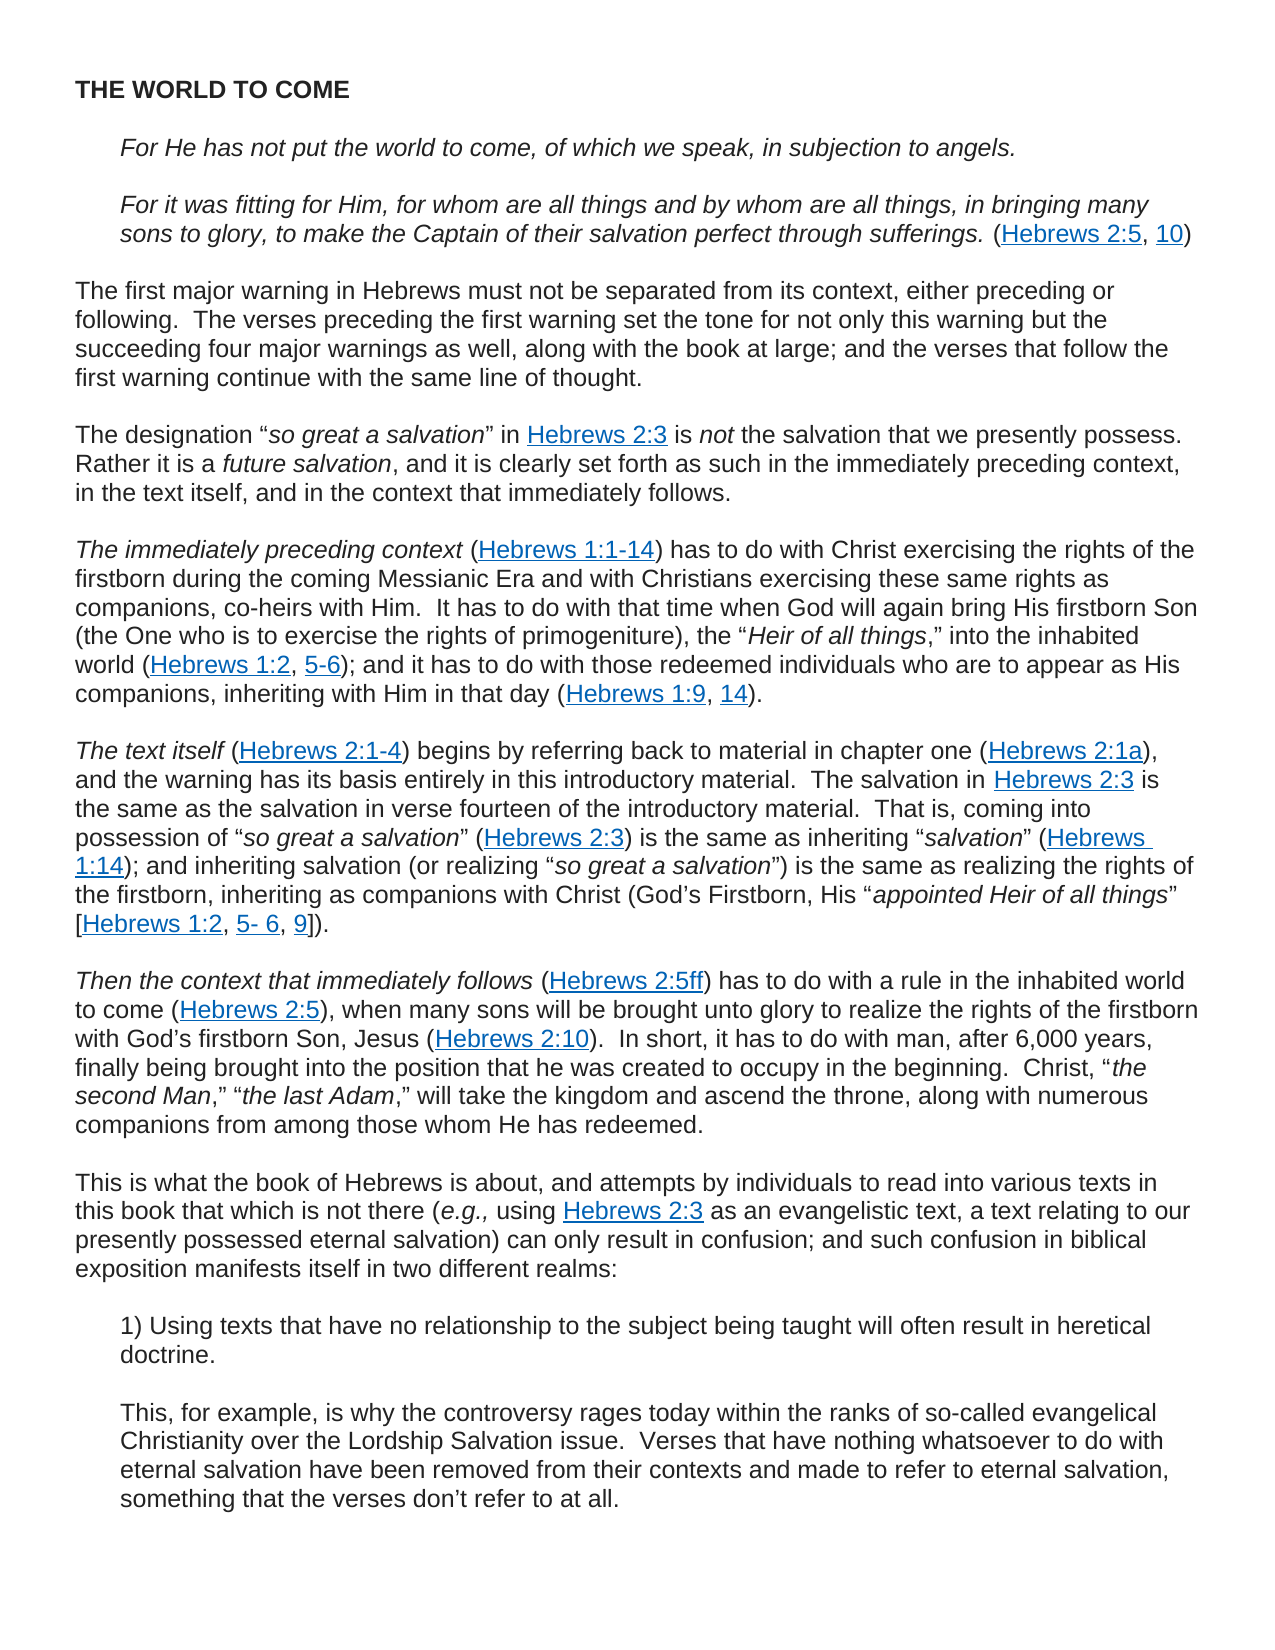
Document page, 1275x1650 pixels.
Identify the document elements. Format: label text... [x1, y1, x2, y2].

text THE WORLD TO COME [75, 75, 1200, 104]
text This is what the book of Hebrews is about, and attempts by individuals to read into various texts in this book that which is not there (e.g., using Hebrews 2:3 as an evangelistic text, a text relating to our presently possessed eternal salvation) can only result in confusion; and such confusion in biblical exposition manifests itself in two different realms: [75, 1167, 1200, 1282]
text The immediately preceding context (Hebrews 1:1-14) has to do with Christ exercising the rights of the firstborn during the coming Messianic Era and with Christians exercising these same rights as companions, co-heirs with Him. It has to do with that time when God will again bring His firstborn Son (the One who is to exercise the rights of primogeniture), the “Heir of all things,” into the inhabited world (Hebrews 1:2, 5-6); and it has to do with those redeemed individuals who are to appear as His companions, inheriting with Him in that day (Hebrews 1:9, 14). [75, 535, 1200, 707]
text The designation “so great a salvation” in Hebrews 2:3 is not the salvation that we presently possess. Rather it is a future salvation, and it is clearly set forth as such in the immediately preceding context, in the text itself, and in the context that immediately follows. [75, 420, 1200, 506]
text For it was fitting for Him, for whom are all things and by whom are all things, in bringing many sons to glory, to make the Captain of their salvation perfect through sufferings. (Hebrews 2:5, 10) [120, 190, 1200, 247]
text The first major warning in Hebrews must not be separated from its context, either preceding or following. The verses preceding the first warning set the tone for not only this warning but the succeeding four major warnings as well, along with the book at large; and the verses that follow the first warning continue with the same line of thought. [75, 276, 1200, 391]
text 1) Using texts that have no relationship to the subject being taught will often result in heretical doctrine. [120, 1311, 1200, 1369]
text Then the context that immediately follows (Hebrews 2:5ff) has to do with a rule in the inhabited world to come (Hebrews 2:5), when many sons will be brought unto glory to realize the rights of the firstborn with God’s firstborn Son, Jesus (Hebrews 2:10). In short, it has to do with man, after 6,000 years, finally being brought into the position that he was created to occupy in the beginning. Christ, “the second Man,” “the last Adam,” will take the kingdom and ascend the throne, along with numerous companions from among those whom He has redeemed. [75, 966, 1200, 1139]
text For He has not put the world to come, of which we speak, in subjection to angels. [120, 132, 1200, 161]
text The text itself (Hebrews 2:1-4) begins by referring back to material in chapter one (Hebrews 2:1a), and the warning has its basis entirely in this introductory material. The salvation in Hebrews 2:3 is the same as the salvation in verse fourteen of the introductory material. That is, coming into possession of “so great a salvation” (Hebrews 2:3) is the same as inheriting “salvation” (Hebrews 1:14); and inheriting salvation (or realizing “so great a salvation”) is the same as realizing the rights of the firstborn, inheriting as companions with Christ (God’s Firstborn, His “appointed Heir of all things” [Hebrews 1:2, 5- 6, 9]). [75, 736, 1200, 937]
text This, for example, is why the controversy rages today within the ranks of so-called evangelical Christianity over the Lordship Salvation issue. Verses that have nothing whatsoever to do with eternal salvation have been removed from their contexts and made to refer to eternal salvation, something that the verses don’t refer to at all. [120, 1397, 1200, 1512]
